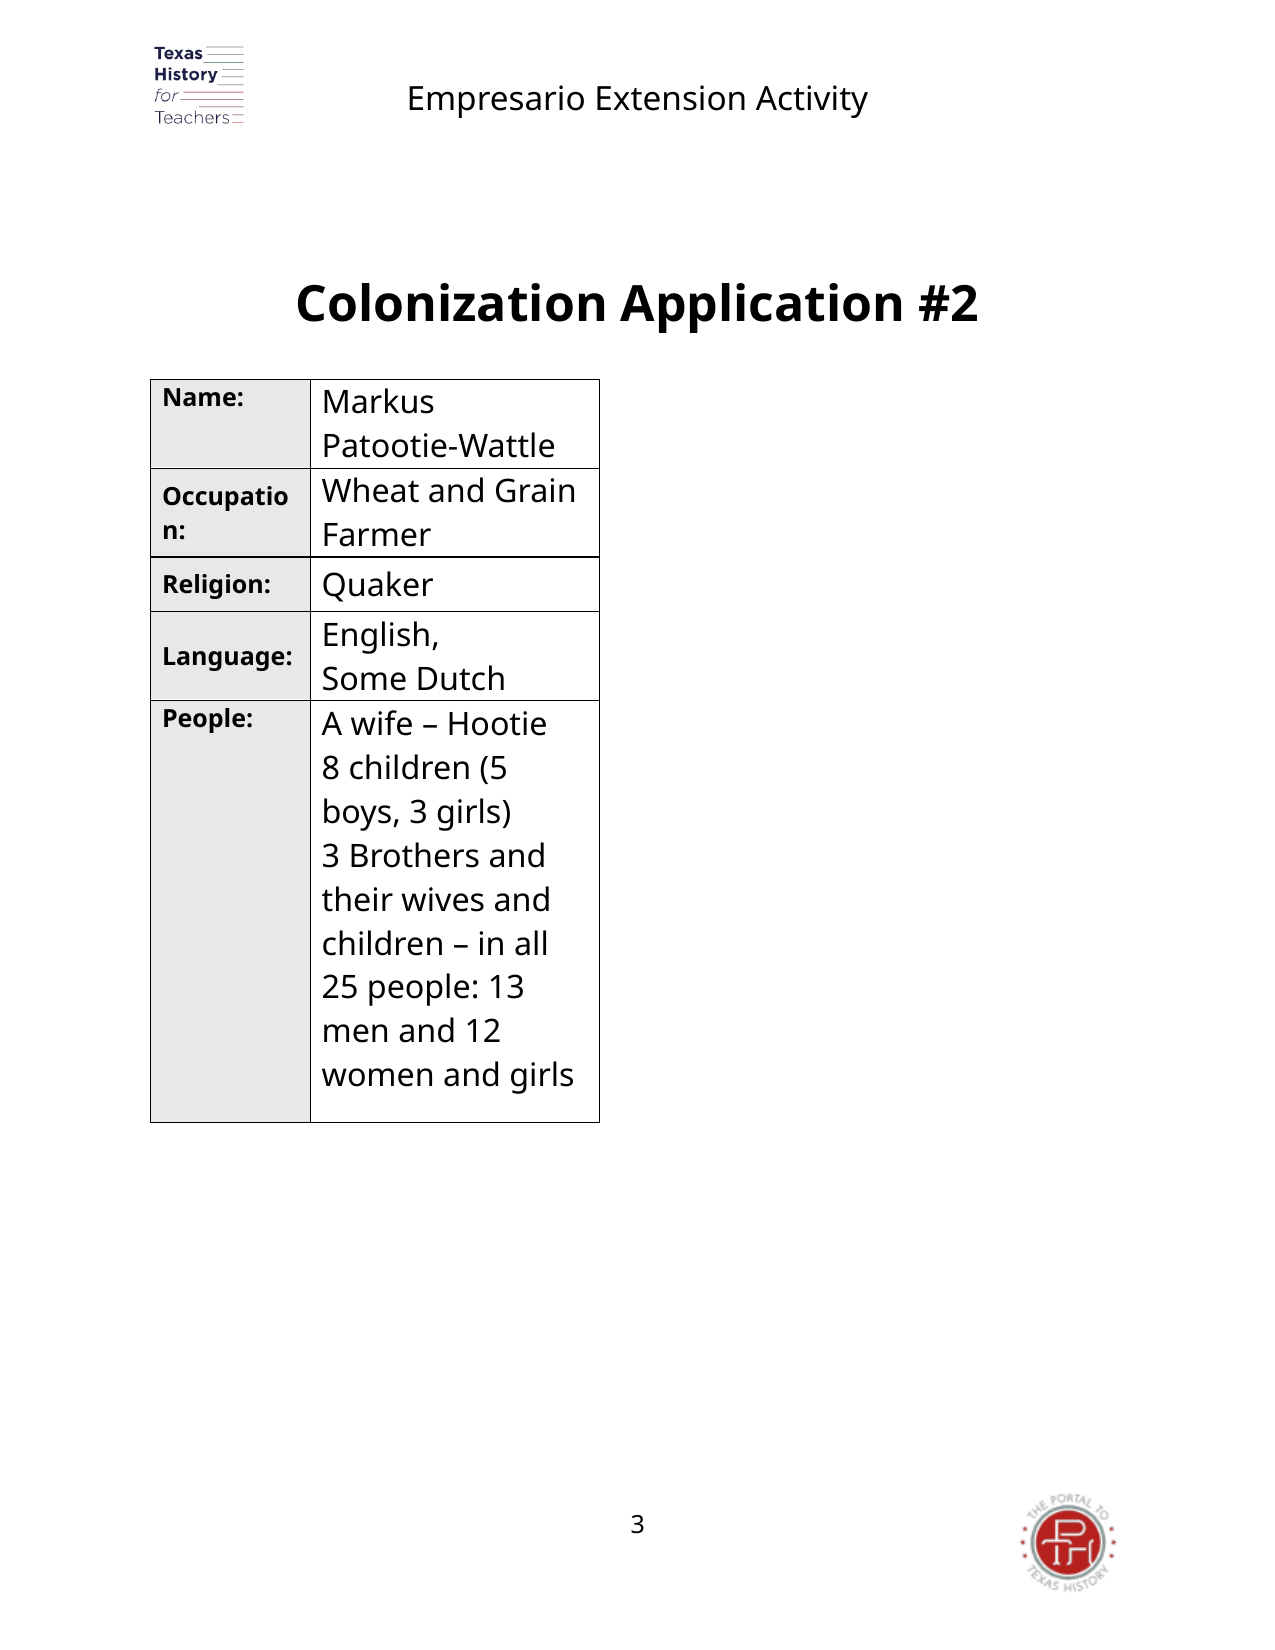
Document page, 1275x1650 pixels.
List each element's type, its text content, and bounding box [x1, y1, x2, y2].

table_cell Occupation: [151, 469, 310, 556]
text Colonization Application #2 [150, 267, 1125, 336]
table_header Markus Patootie-Wattle [311, 380, 599, 467]
table_cell Language: [151, 612, 310, 699]
table_cell Religion: [151, 558, 310, 611]
table_cell English, Some Dutch [311, 612, 599, 699]
table_header Name: [151, 380, 310, 467]
picture [1010, 1489, 1125, 1600]
table_cell A wife – Hootie 8 children (5 boys, 3 girls) 3 Brothers and their wives and children – in all 25 people: 13 men and 12 women and girls [311, 701, 599, 1122]
table_cell People: [151, 701, 310, 1122]
table_cell Wheat and Grain Farmer [311, 469, 599, 556]
table_cell Quaker [311, 558, 599, 611]
picture [150, 40, 247, 129]
